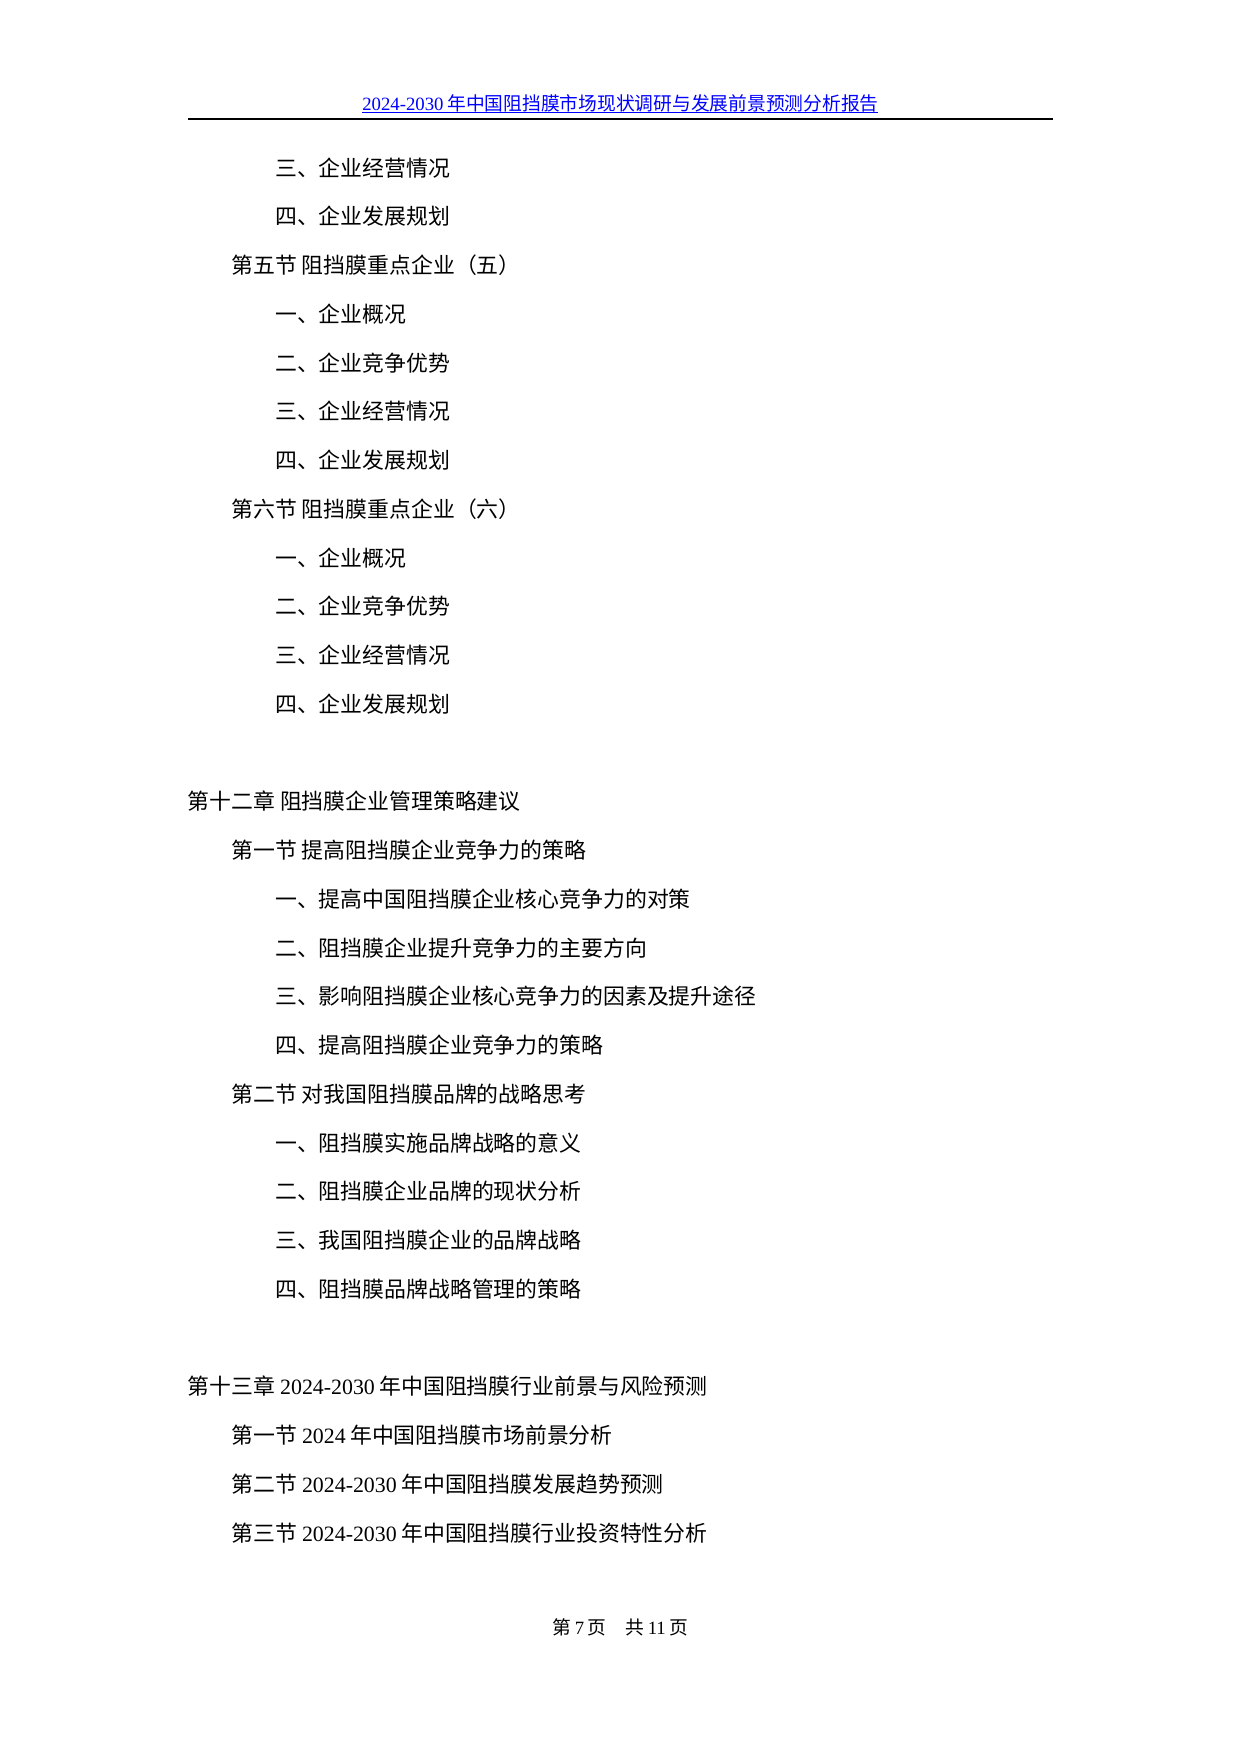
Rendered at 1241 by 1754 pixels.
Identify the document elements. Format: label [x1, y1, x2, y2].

text [187, 150, 1053, 1548]
